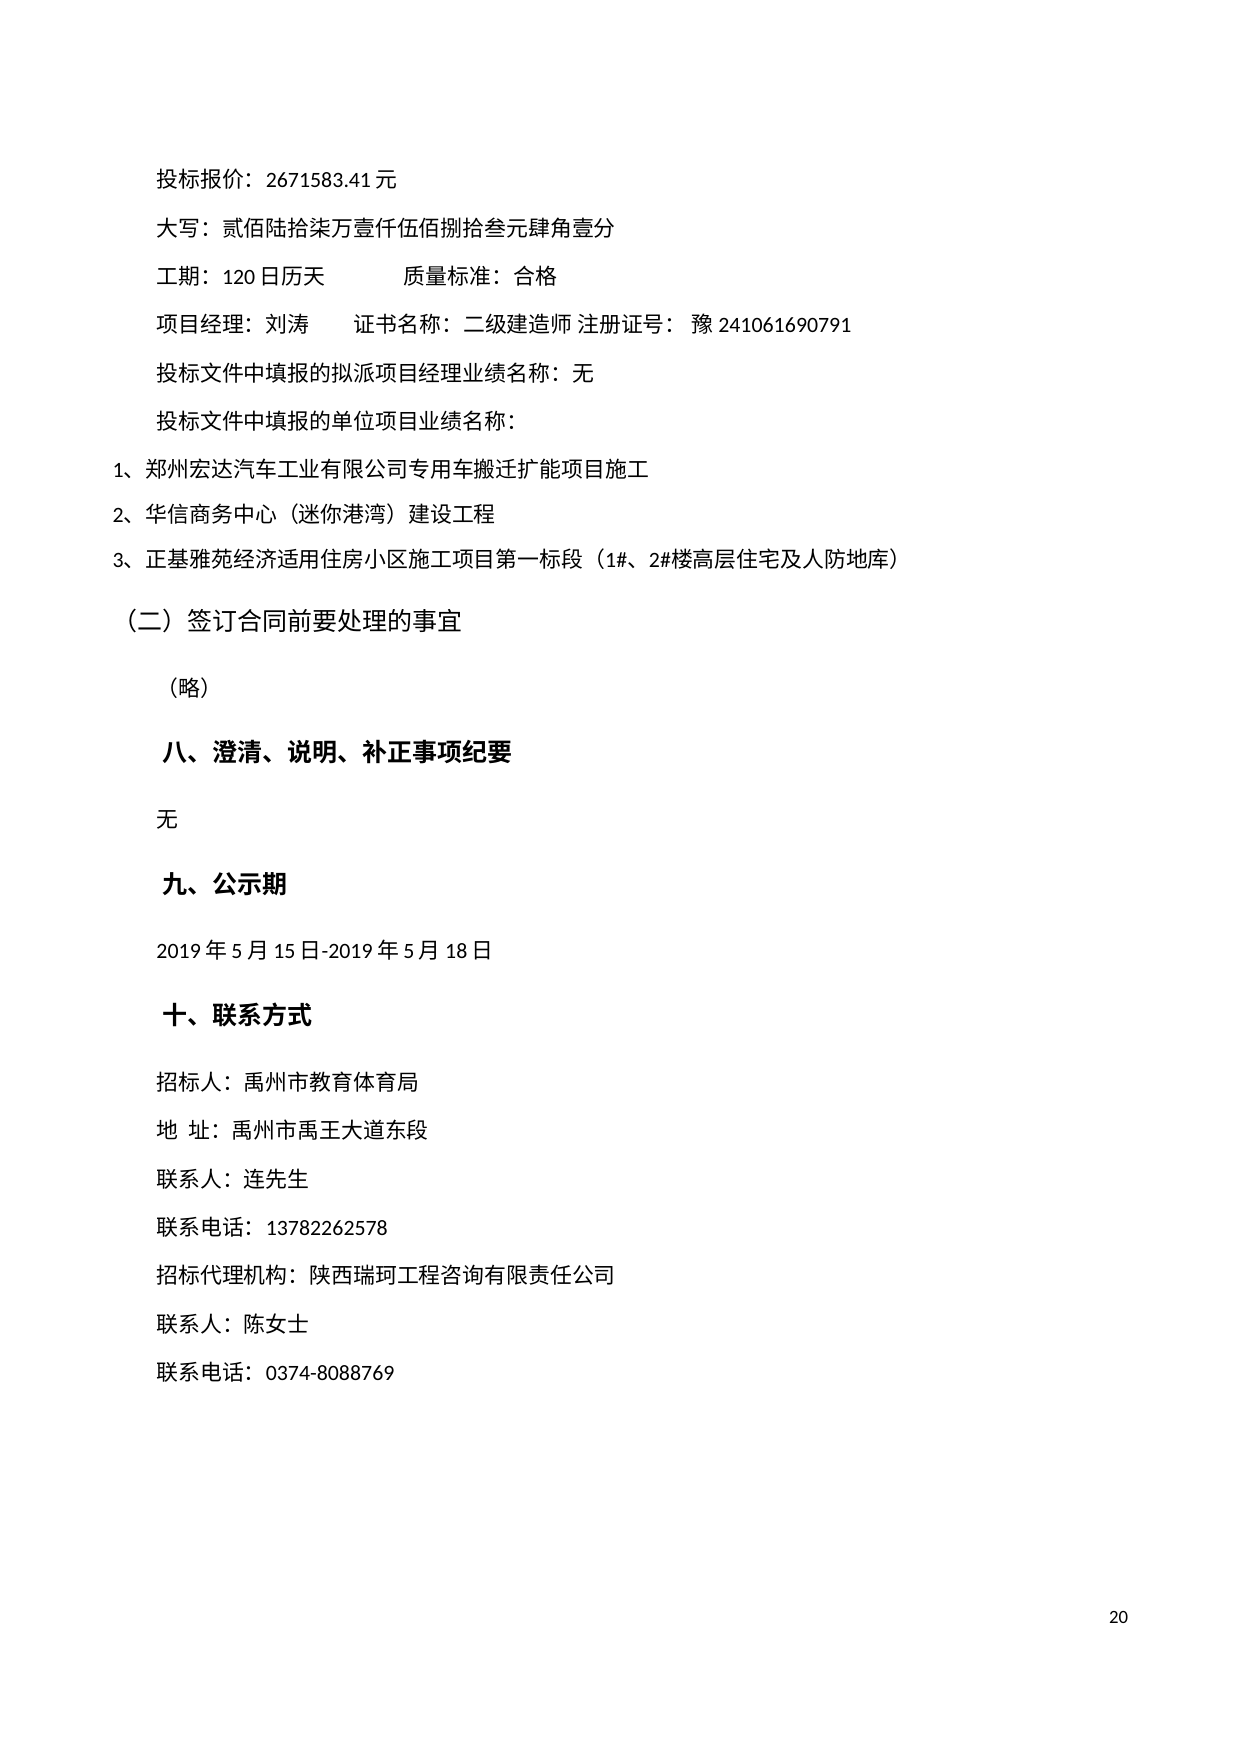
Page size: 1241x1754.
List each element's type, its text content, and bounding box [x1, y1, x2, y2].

text 联系人：连先生 [112, 1161, 1128, 1194]
text 项目经理：刘涛 证书名称：二级建造师 注册证号： 豫 241061690791 [112, 307, 1128, 339]
list 正基雅苑经济适用住房小区施工项目第一标段（1#、2#楼高层住宅及人防地库） [112, 542, 1128, 574]
text 大写：贰佰陆拾柒万壹仟伍佰捌拾叁元肆角壹分 [112, 210, 1128, 243]
text 联系电话：0374-8088769 [112, 1354, 1128, 1387]
text 联系人：陈女士 [112, 1306, 1128, 1339]
text 投标文件中填报的单位项目业绩名称： [112, 404, 1128, 436]
text 投标报价：2671583.41元 [112, 162, 1128, 194]
text 联系电话：13782262578 [112, 1209, 1128, 1242]
text 投标文件中填报的拟派项目经理业绩名称：无 [112, 355, 1128, 388]
text 招标代理机构：陕西瑞珂工程咨询有限责任公司 [112, 1258, 1128, 1290]
text （略） [112, 670, 1128, 703]
text 八、澄清、说明、补正事项纪要 [112, 718, 1128, 783]
text 招标人：禹州市教育体育局 [112, 1064, 1128, 1097]
list 公示期 [112, 850, 1128, 915]
text 地 址：禹州市禹王大道东段 [112, 1113, 1128, 1145]
text 无 [112, 802, 1128, 834]
list 联系方式 [112, 981, 1128, 1046]
list 华信商务中心（迷你港湾）建设工程 [112, 497, 1128, 529]
text 工期：120日历天 质量标准：合格 [112, 259, 1128, 291]
text 2019年5月15日-2019年5月18日 [112, 933, 1128, 966]
text （二）签订合同前要处理的事宜 [112, 587, 1128, 652]
list 郑州宏达汽车工业有限公司专用车搬迁扩能项目施工 [112, 452, 1128, 484]
